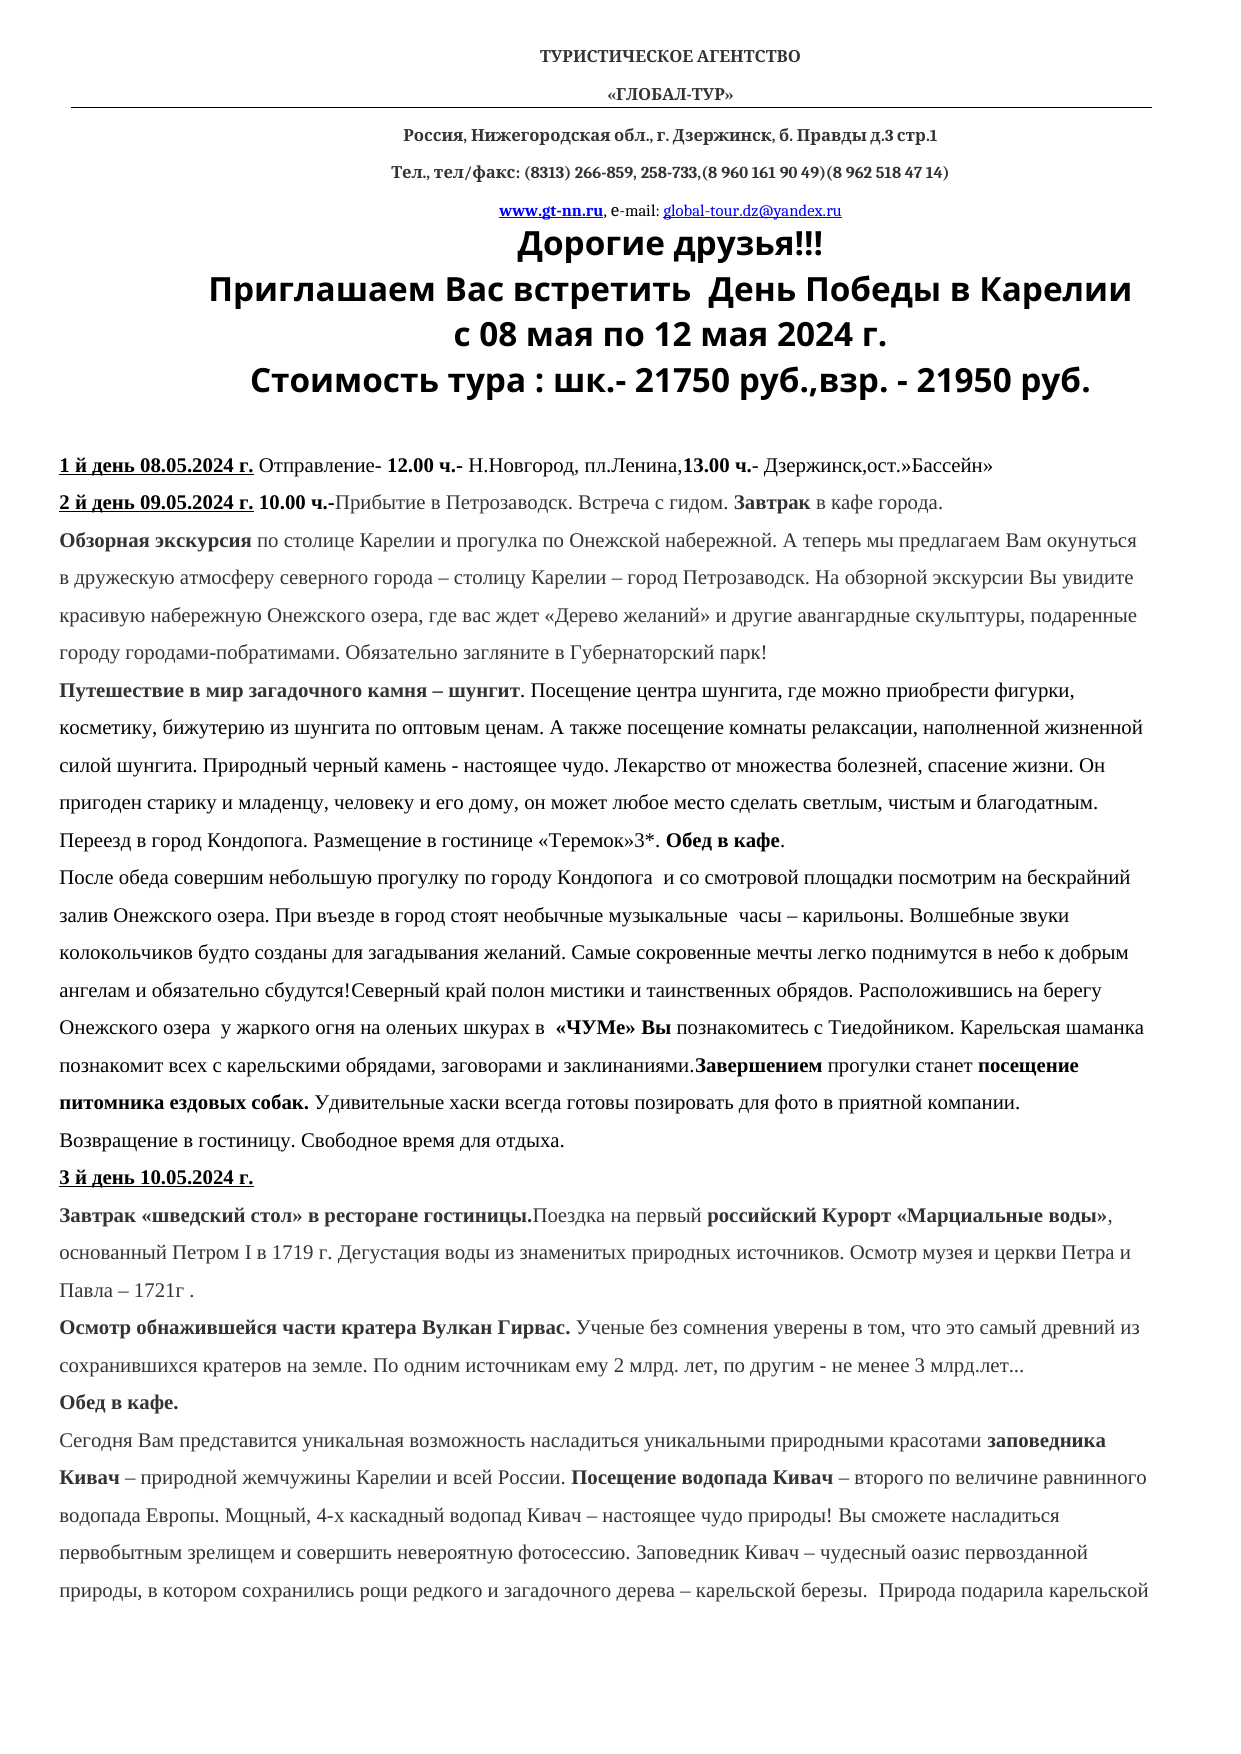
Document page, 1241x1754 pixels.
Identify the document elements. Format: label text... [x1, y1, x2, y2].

text www.gt-nn.ru, е-mail: global-tour.dz@yandex.ru [71, 183, 1152, 220]
text Обед в кафе. [59, 1377, 1152, 1414]
text Стоимость тура : шк.- 21750 руб.,взр. - 21950 руб. [71, 356, 1152, 402]
text 2 й день 09.05.2024 г. 10.00 ч.-Прибытие в Петрозаводск. Встреча с гидом. Завтрак в кафе города. [59, 477, 1152, 514]
text с 08 мая по 12 мая 2024 г. [71, 311, 1152, 356]
text Переезд в город Кондопога. Размещение в гостинице «Теремок»3*. Обед в кафе. [59, 814, 1152, 852]
text Обзорная экскурсия по столице Карелии и прогулка по Онежской набережной. А теперь мы предлагаем Вам окунуться в дружескую атмосферу северного города – столицу Карелии – город Петрозаводск. На обзорной экскурсии Вы увидите красивую набережную Онежского озера, где вас ждет «Дерево желаний» и другие авангардные скульптуры, подаренные городу городами-побратимами. Обязательно загляните в Губернаторский парк! [59, 514, 1152, 664]
text Приглашаем Вас встретить День Победы в Карелии [71, 266, 1152, 311]
text ТУРИСТИЧЕСКОЕ АГЕНТСТВО [71, 29, 1152, 67]
text Завтрак «шведский стол» в ресторане гостиницы.Поездка на первый российский Курорт «Марциальные воды», основанный Петром I в 1719 г. Дегустация воды из знаменитых природных источников. Осмотр музея и церкви Петра и Павла – 1721г . [59, 1189, 1152, 1302]
text Тел., тел/факс: (8313) 266-859, 258-733,(8 960 161 90 49)(8 962 518 47 14) [71, 145, 1152, 183]
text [59, 1414, 1152, 1602]
text 3 й день 10.05.2024 г. [59, 1152, 1152, 1189]
text Россия, Нижегородская обл., г. Дзержинск, б. Правды д.3 стр.1 [71, 108, 1152, 145]
text Возвращение в гостиницу. Свободное время для отдыха. [59, 1114, 1152, 1152]
text «ГЛОБАЛ-ТУР» [71, 67, 1152, 107]
text Путешествие в мир загадочного камня – шунгит. Посещение центра шунгита, где можно приобрести фигурки, косметику, бижутерию из шунгита по оптовым ценам. А также посещение комнаты релаксации, наполненной жизненной силой шунгита. Природный черный камень - настоящее чудо. Лекарство от множества болезней, спасение жизни. Он пригоден старику и младенцу, человеку и его дому, он может любое место сделать светлым, чистым и благодатным. [59, 664, 1152, 814]
text После обеда совершим небольшую прогулку по городу Кондопога и со смотровой площадки посмотрим на бескрайний залив Онежского озера. При въезде в город стоят необычные музыкальные часы – карильоны. Волшебные звуки колокольчиков будто созданы для загадывания желаний. Самые сокровенные мечты легко поднимутся в небо к добрым ангелам и обязательно сбудутся!Северный край полон мистики и таинственных обрядов. Расположившись на берегу Онежского озера у жаркого огня на оленьих шкурах в «ЧУМе» Вы познакомитесь с Тиедойником. Карельская шаманка познакомит всех с карельскими обрядами, заговорами и заклинаниями.Завершением прогулки станет посещение питомника ездовых собак. Удивительные хаски всегда готовы позировать для фото в приятной компании. [59, 852, 1152, 1114]
text 1 й день 08.05.2024 г. Отправление- 12.00 ч.- Н.Новгород, пл.Ленина,13.00 ч.- Дзержинск,ост.»Бассейн» [59, 439, 1152, 477]
text Дорогие друзья!!! [71, 220, 1152, 266]
text Осмотр обнажившейся части кратера Вулкан Гирвас. Ученые без сомнения уверены в том, что это самый древний из сохранившихся кратеров на земле. По одним источникам ему 2 млрд. лет, по другим - не менее 3 млрд.лет... [59, 1302, 1152, 1377]
